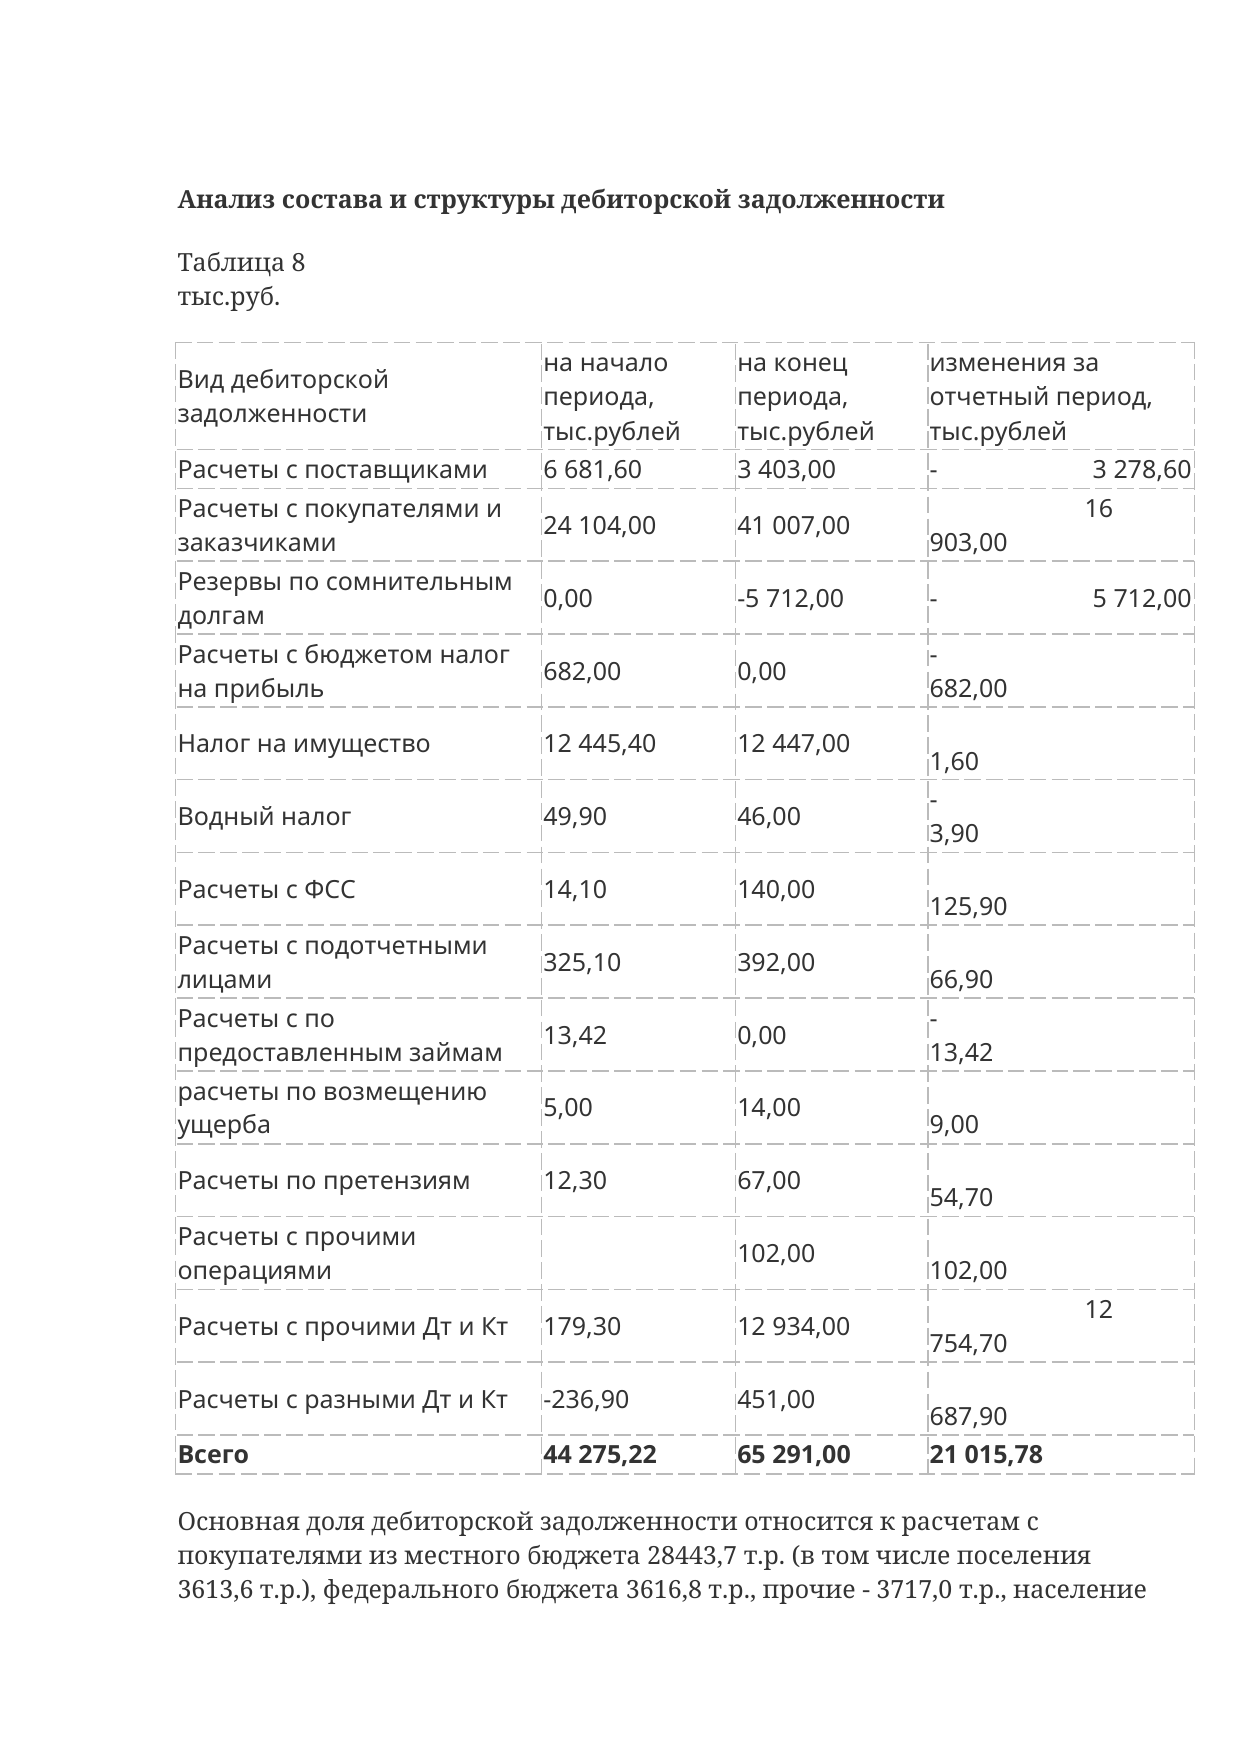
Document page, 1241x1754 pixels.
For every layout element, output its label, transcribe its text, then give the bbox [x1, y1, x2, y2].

table_cell Расчеты с прочими Дт и Кт [176, 1289, 541, 1361]
table_cell Расчеты с покупателями и заказчиками [176, 488, 541, 560]
table_cell Расчеты по претензиям [176, 1143, 541, 1216]
table_cell 1,60 [928, 706, 1194, 779]
table_cell 0,00 [736, 997, 928, 1070]
table_cell Водный налог [176, 779, 541, 852]
table_cell 179,30 [541, 1289, 736, 1361]
table_header изменения за отчетный период, тыс.рублей [928, 342, 1194, 449]
table_cell 392,00 [736, 924, 928, 997]
table_cell 9,00 [928, 1070, 1194, 1143]
table_cell 5,00 [541, 1070, 736, 1143]
table_cell 125,90 [928, 852, 1194, 924]
table_cell 0,00 [541, 560, 736, 633]
table_cell 67,00 [736, 1143, 928, 1216]
table_cell Резервы по сомнительным долгам [176, 560, 541, 633]
table_cell 65 291,00 [736, 1434, 928, 1473]
table_cell Расчеты с по предоставленным займам [176, 997, 541, 1070]
text Таблица 8 тыс.руб. [177, 244, 1152, 313]
table_cell 325,10 [541, 924, 736, 997]
table_cell 12 447,00 [736, 706, 928, 779]
table_cell 41 007,00 [736, 488, 928, 560]
table_header на конец периода, тыс.рублей [736, 342, 928, 449]
table_cell Расчеты с прочими операциями [176, 1216, 541, 1288]
table_cell 682,00 [541, 633, 736, 706]
table_cell 6 681,60 [541, 449, 736, 487]
table_cell 140,00 [736, 852, 928, 924]
table_cell Расчеты с подотчетными лицами [176, 924, 541, 997]
table_cell 21 015,78 [928, 1434, 1194, 1473]
table_cell - 13,42 [928, 997, 1194, 1070]
table_cell Налог на имущество [176, 706, 541, 779]
table_cell -5 712,00 [736, 560, 928, 633]
table_cell 0,00 [736, 633, 928, 706]
table_cell 12 934,00 [736, 1289, 928, 1361]
table_cell расчеты по возмещению ущерба [176, 1070, 541, 1143]
table_cell - 3,90 [928, 779, 1194, 852]
table_cell 24 104,00 [541, 488, 736, 560]
table_cell 12,30 [541, 1143, 736, 1216]
table_cell 451,00 [736, 1361, 928, 1434]
table_cell [541, 1216, 736, 1288]
table_cell 46,00 [736, 779, 928, 852]
table_cell - 682,00 [928, 633, 1194, 706]
table_header Вид дебиторской задолженности [176, 342, 541, 449]
table_cell -236,90 [541, 1361, 736, 1434]
table_cell Расчеты с ФСС [176, 852, 541, 924]
table_cell Расчеты с поставщиками [176, 449, 541, 487]
table_cell Расчеты с бюджетом налог на прибыль [176, 633, 541, 706]
table_cell Всего [176, 1434, 541, 1473]
table_cell 3 403,00 [736, 449, 928, 487]
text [177, 1503, 1152, 1606]
table_header на начало периода, тыс.рублей [541, 342, 736, 449]
table_cell 14,10 [541, 852, 736, 924]
table_cell 16 903,00 [928, 488, 1194, 560]
table_cell 13,42 [541, 997, 736, 1070]
table_cell 12 754,70 [928, 1289, 1194, 1361]
table_cell 102,00 [736, 1216, 928, 1288]
table_cell - 3 278,60 [928, 449, 1194, 487]
text Анализ состава и структуры дебиторской задолженности [177, 181, 1152, 215]
table_cell 12 445,40 [541, 706, 736, 779]
table_cell 14,00 [736, 1070, 928, 1143]
table_cell 49,90 [541, 779, 736, 852]
table_cell 687,90 [928, 1361, 1194, 1434]
table_cell - 5 712,00 [928, 560, 1194, 633]
table_cell 66,90 [928, 924, 1194, 997]
table_cell Расчеты с разными Дт и Кт [176, 1361, 541, 1434]
table_cell 44 275,22 [541, 1434, 736, 1473]
table_cell 54,70 [928, 1143, 1194, 1216]
table_cell 102,00 [928, 1216, 1194, 1288]
